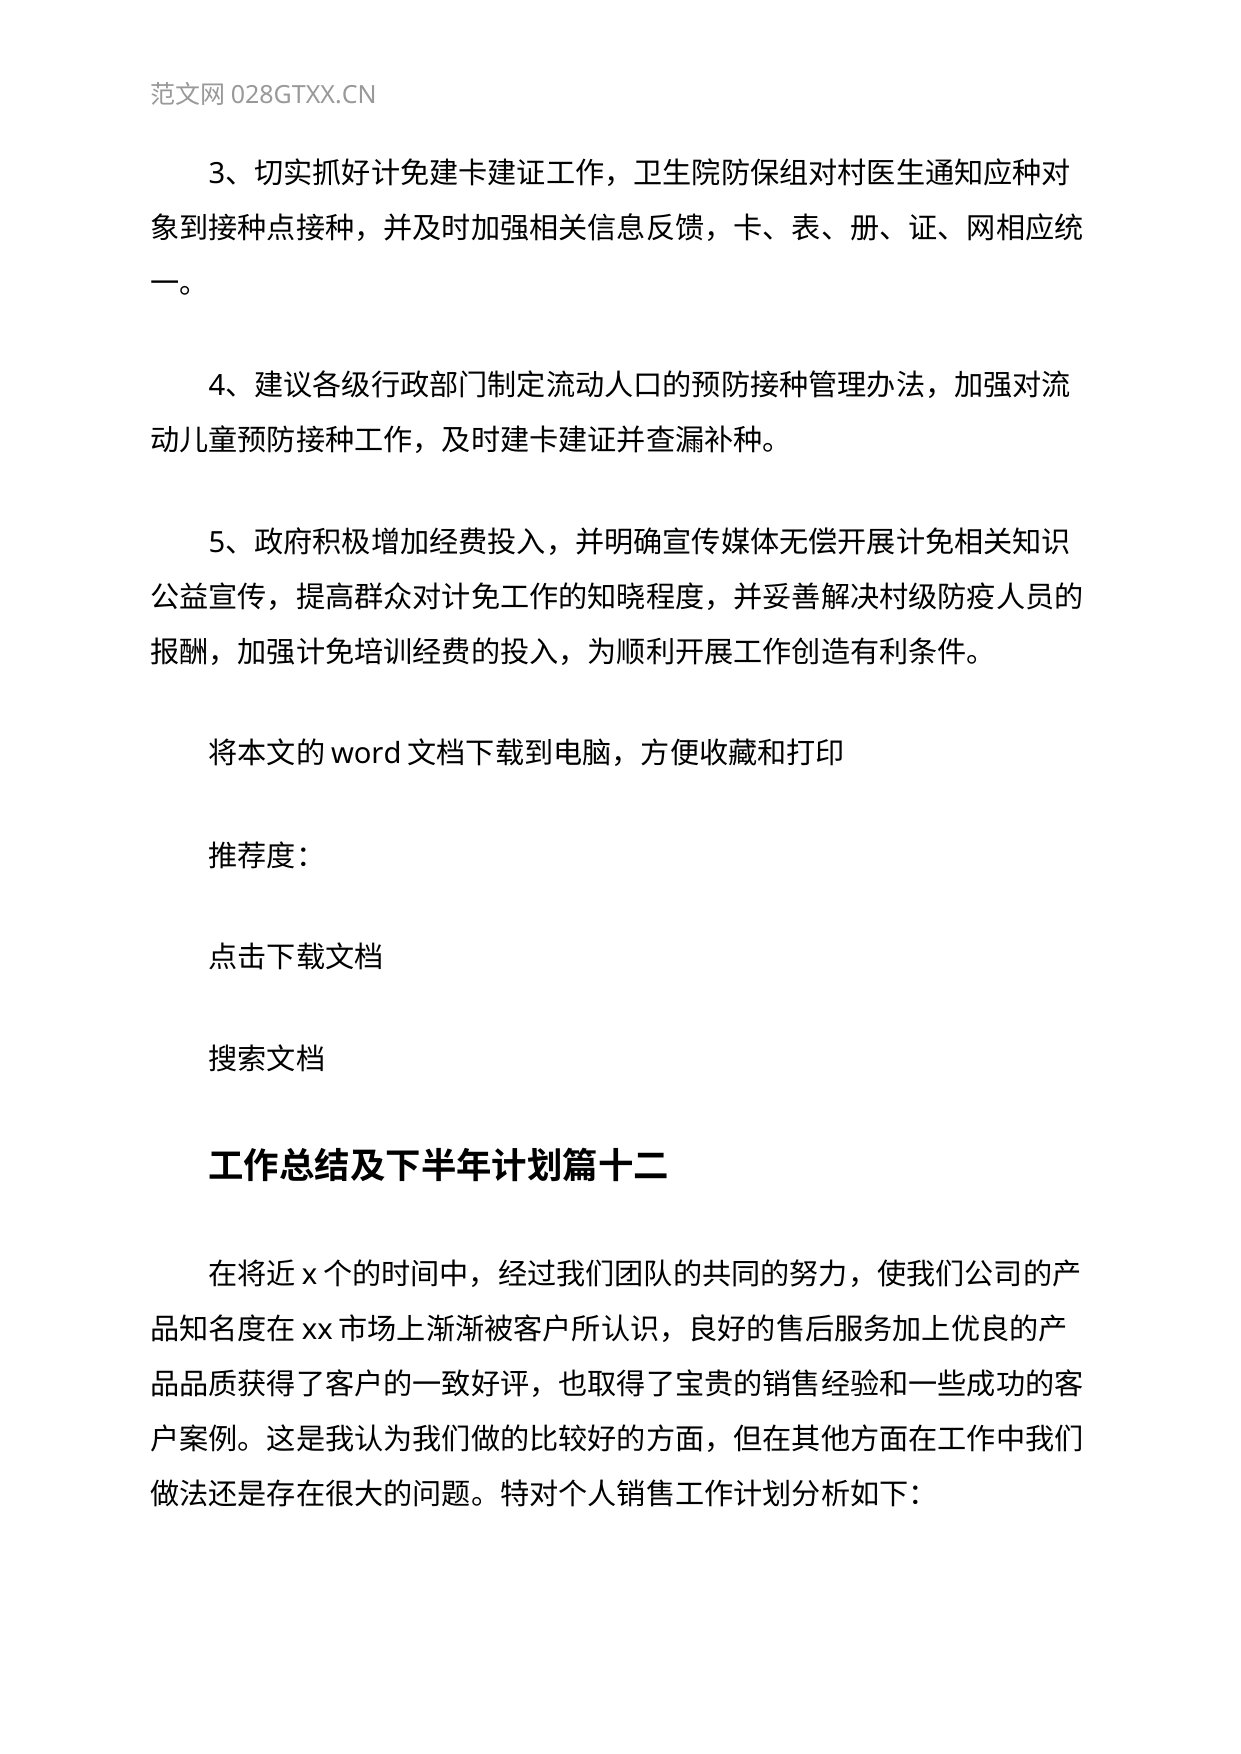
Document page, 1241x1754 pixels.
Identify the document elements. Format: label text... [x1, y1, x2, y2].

text 5、政府积极增加经费投入，并明确宣传媒体无偿开展计免相关知识公益宣传，提高群众对计免工作的知晓程度，并妥善解决村级防疫人员的报酬，加强计免培训经费的投入，为顺利开展工作创造有利条件。 [150, 518, 1090, 671]
text 推荐度： [150, 832, 1090, 874]
text 在将近x个的时间中，经过我们团队的共同的努力，使我们公司的产品知名度在xx市场上渐渐被客户所认识，良好的售后服务加上优良的产品品质获得了客户的一致好评，也取得了宝贵的销售经验和一些成功的客户案例。这是我认为我们做的比较好的方面，但在其他方面在工作中我们做法还是存在很大的问题。特对个人销售工作计划分析如下： [150, 1251, 1090, 1513]
text 搜索文档 [150, 1036, 1090, 1078]
text 点击下载文档 [150, 934, 1090, 976]
text 工作总结及下半年计划篇十二 [150, 1137, 1090, 1189]
text 将本文的word文档下载到电脑，方便收藏和打印 [150, 730, 1090, 772]
text 4、建议各级行政部门制定流动人口的预防接种管理办法，加强对流动儿童预防接种工作，及时建卡建证并查漏补种。 [150, 362, 1090, 459]
text 3、切实抓好计免建卡建证工作，卫生院防保组对村医生通知应种对象到接种点接种，并及时加强相关信息反馈，卡、表、册、证、网相应统一。 [150, 150, 1090, 302]
